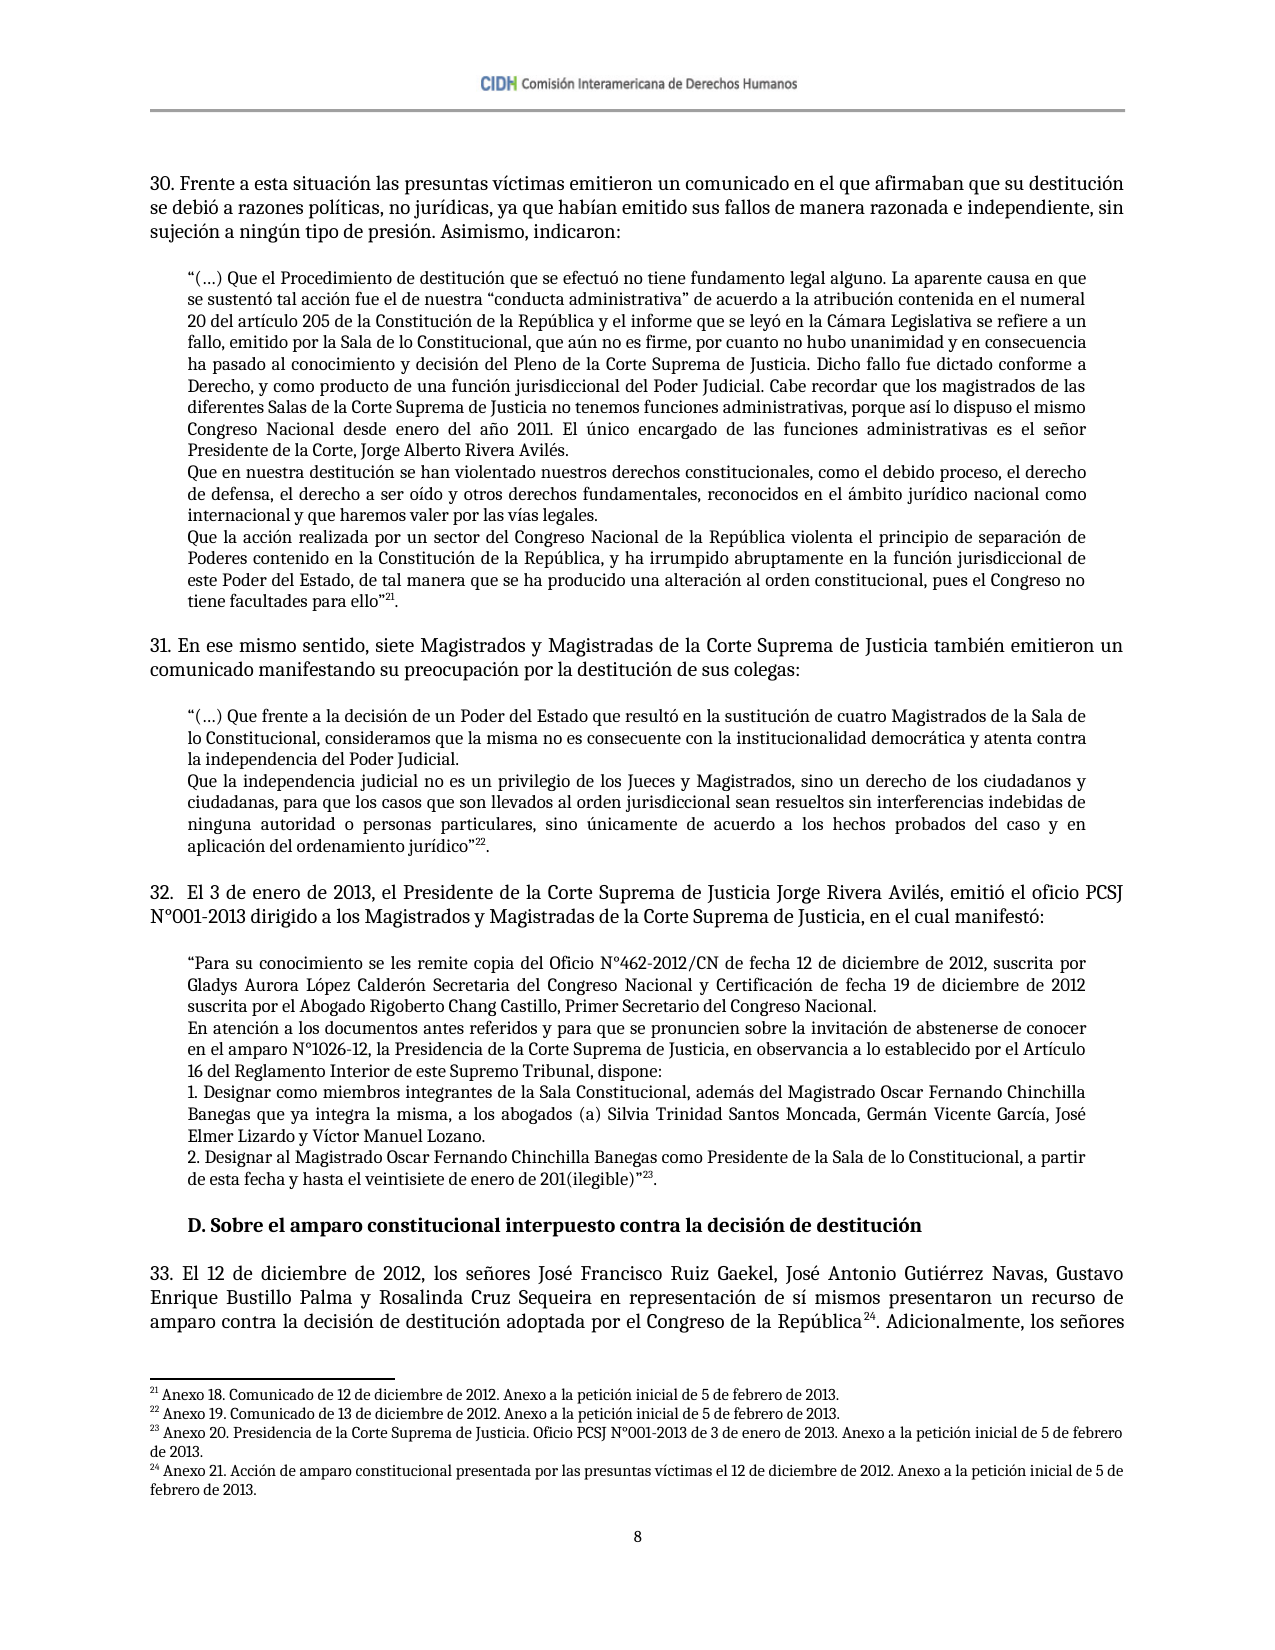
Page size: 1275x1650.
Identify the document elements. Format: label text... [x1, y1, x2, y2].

list “Para su conocimiento se les remite copia del Oficio N°462-2012/CN de fecha 12 de diciembre de 2012, suscrita por Gladys Aurora López Calderón Secretaria del Congreso Nacional y Certificación de fecha 19 de diciembre de 2012 suscrita por el Abogado Rigoberto Chang Castillo, Primer Secretario del Congreso Nacional. [187, 953, 1088, 1017]
list Que la acción realizada por un sector del Congreso Nacional de la República violenta el principio de separación de Poderes contenido en la Constitución de la República, y ha irrumpido abruptamente en la función jurisdiccional de este Poder del Estado, de tal manera que se ha producido una alteración al orden constitucional, pues el Congreso no tiene facultades para ello”. [187, 526, 1088, 612]
list “(…) Que frente a la decisión de un Poder del Estado que resultó en la sustitución de cuatro Magistrados de la Sala de lo Constitucional, consideramos que la misma no es consecuente con la institucionalidad democrática y atenta contra la independencia del Poder Judicial. [187, 706, 1088, 771]
list 2. Designar al Magistrado Oscar Fernando Chinchilla Banegas como Presidente de la Sala de lo Constitucional, a partir de esta fecha y hasta el veintisiete de enero de 201(ilegible)”. [187, 1147, 1088, 1190]
list 30. Frente a esta situación las presuntas víctimas emitieron un comunicado en el que afirmaban que su destitución se debió a razones políticas, no jurídicas, ya que habían emitido sus fallos de manera razonada e independiente, sin sujeción a ningún tipo de presión. Asimismo, indicaron: [150, 172, 1125, 243]
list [150, 1262, 1125, 1333]
list Que en nuestra destitución se han violentado nuestros derechos constitucionales, como el debido proceso, el derecho de defensa, el derecho a ser oído y otros derechos fundamentales, reconocidos en el ámbito jurídico nacional como internacional y que haremos valer por las vías legales. [187, 461, 1088, 526]
list “(…) Que el Procedimiento de destitución que se efectuó no tiene fundamento legal alguno. La aparente causa en que se sustentó tal acción fue el de nuestra “conducta administrativa” de acuerdo a la atribución contenida en el numeral 20 del artículo 205 de la Constitución de la República y el informe que se leyó en la Cámara Legislativa se refiere a un fallo, emitido por la Sala de lo Constitucional, que aún no es firme, por cuanto no hubo unanimidad y en consecuencia ha pasado al conocimiento y decisión del Pleno de la Corte Suprema de Justicia. Dicho fallo fue dictado conforme a Derecho, y como producto de una función jurisdiccional del Poder Judicial. Cabe recordar que los magistrados de las diferentes Salas de la Corte Suprema de Justicia no tenemos funciones administrativas, porque así lo dispuso el mismo Congreso Nacional desde enero del año 2011. El único encargado de las funciones administrativas es el señor Presidente de la Corte, Jorge Alberto Rivera Avilés. [187, 267, 1088, 461]
list 1. Designar como miembros integrantes de la Sala Constitucional, además del Magistrado Oscar Fernando Chinchilla Banegas que ya integra la misma, a los abogados (a) Silvia Trinidad Santos Moncada, Germán Vicente García, José Elmer Lizardo y Víctor Manuel Lozano. [187, 1082, 1088, 1147]
picture [475, 75, 800, 93]
list 31. En ese mismo sentido, siete Magistrados y Magistradas de la Corte Suprema de Justicia también emitieron un comunicado manifestando su preocupación por la destitución de sus colegas: [150, 634, 1125, 682]
list 32. El 3 de enero de 2013, el Presidente de la Corte Suprema de Justicia Jorge Rivera Avilés, emitió el oficio PCSJ N°001-2013 dirigido a los Magistrados y Magistradas de la Corte Suprema de Justicia, en el cual manifestó: [150, 881, 1125, 929]
subtitle D. Sobre el amparo constitucional interpuesto contra la decisión de destitución [187, 1214, 1125, 1238]
list Que la independencia judicial no es un privilegio de los Jueces y Magistrados, sino un derecho de los ciudadanos y ciudadanas, para que los casos que son llevados al orden jurisdiccional sean resueltos sin interferencias indebidas de ninguna autoridad o personas particulares, sino únicamente de acuerdo a los hechos probados del caso y en aplicación del ordenamiento jurídico”. [187, 771, 1088, 857]
list En atención a los documentos antes referidos y para que se pronuncien sobre la invitación de abstenerse de conocer en el amparo N°1026-12, la Presidencia de la Corte Suprema de Justicia, en observancia a lo establecido por el Artículo 16 del Reglamento Interior de este Supremo Tribunal, dispone: [187, 1017, 1088, 1082]
